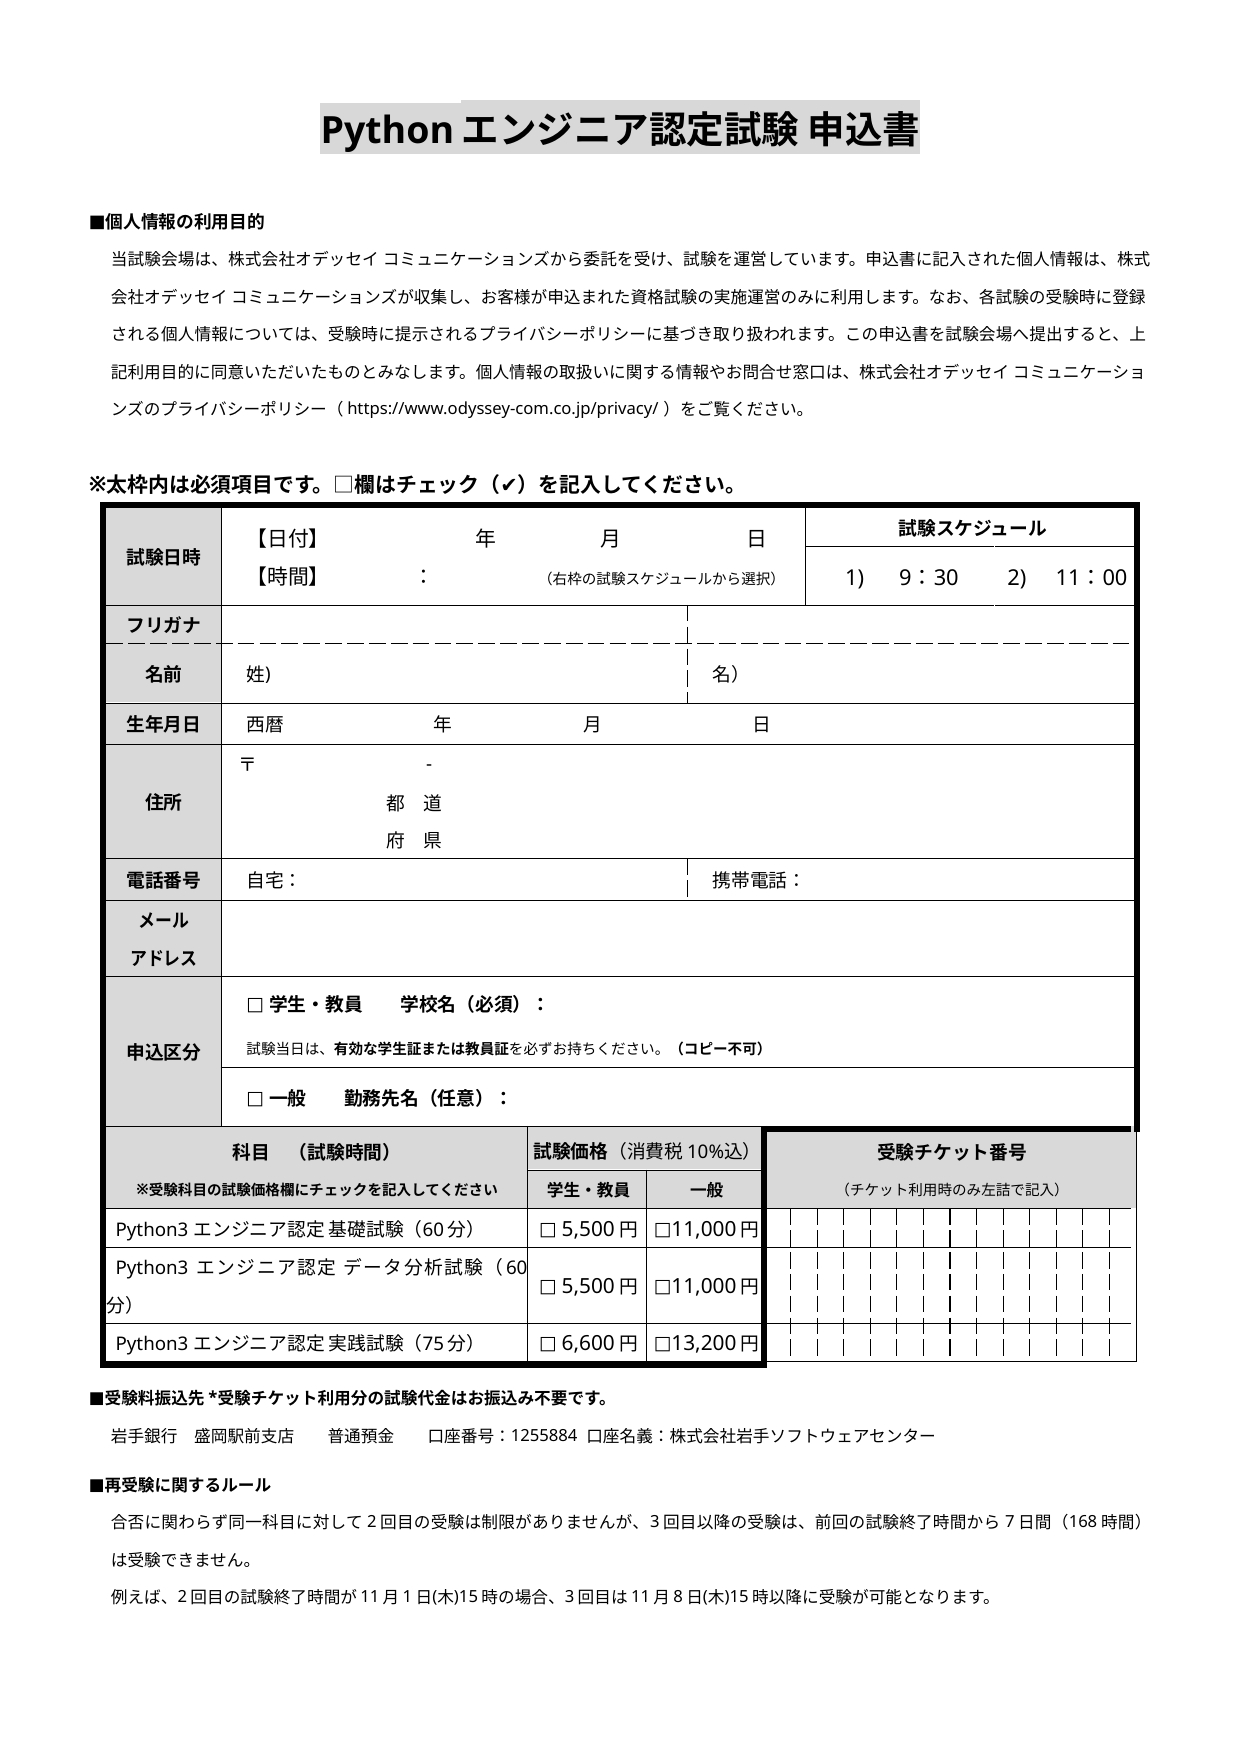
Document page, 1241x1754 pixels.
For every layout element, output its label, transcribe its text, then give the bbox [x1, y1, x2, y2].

table_header 【日付】 年 月 日 【時間】 ： （右枠の試験スケジュールから選択） [222, 508, 805, 605]
table_cell Python3 エンジニア認定 実践試験（75分） [106, 1324, 527, 1361]
text ■個人情報の利用目的 [89, 202, 1152, 239]
table_cell [844, 1248, 870, 1323]
table_cell [870, 1209, 897, 1247]
table_cell [977, 1324, 1003, 1361]
table_cell [897, 1324, 923, 1361]
table_cell [977, 1248, 1003, 1323]
table_cell [1003, 1324, 1030, 1361]
table_cell 9：30 [806, 547, 995, 605]
table_cell 科目 （試験時間） ※受験科目の試験価格欄にチェックを記入してください [106, 1127, 527, 1208]
table_cell 名前 [106, 643, 221, 702]
table_cell [817, 1209, 844, 1247]
table_cell □11,000円 [647, 1209, 761, 1247]
table_cell 都 道 府 県 [222, 782, 1134, 858]
table_cell [817, 1248, 844, 1323]
table_cell [1056, 1209, 1083, 1247]
table_cell 11：00 [995, 547, 1134, 605]
table_cell [222, 901, 1134, 976]
table_cell □ 5,500円 [528, 1209, 646, 1247]
table_cell [222, 606, 687, 643]
table_cell メール アドレス [106, 901, 221, 976]
table_cell [688, 606, 1134, 643]
table_cell □ 一般 勤務先名（任意）： [222, 1068, 1134, 1126]
table_cell [924, 1324, 950, 1361]
table_cell 携帯電話： [688, 859, 1134, 900]
table_cell [897, 1209, 923, 1247]
table_cell 住所 [106, 745, 221, 858]
table_cell 一般 [647, 1171, 761, 1208]
table_cell [1030, 1248, 1056, 1323]
text ※太枠内は必須項目です。□欄はチェック（✔）を記入してください。 [89, 464, 1152, 502]
table_cell フリガナ [106, 606, 221, 643]
table_cell 試験価格（消費税10%込） [528, 1127, 761, 1169]
table_cell □13,200円 [647, 1324, 761, 1361]
table_cell □ 学生・教員 学校名（必須）： 試験当日は、有効な学生証または教員証を必ずお持ちください。（コピー不可） [222, 977, 1134, 1067]
table_cell 名） [688, 643, 1134, 702]
table_cell 姓) [222, 643, 687, 702]
table_cell 申込区分 [106, 977, 221, 1126]
table_cell [950, 1324, 977, 1361]
table_cell [791, 1209, 817, 1247]
table_cell □11,000円 [647, 1248, 761, 1323]
table_cell 生年月日 [106, 704, 221, 744]
table_cell [950, 1209, 977, 1247]
table_cell [791, 1248, 817, 1323]
table_cell [1003, 1209, 1030, 1247]
table_cell [1083, 1324, 1109, 1361]
text 例えば、2回目の試験終了時間が11月1日(木)15時の場合、3回目は11月8日(木)15時以降に受験が可能となります。 [111, 1577, 1152, 1615]
table_cell 西暦 年 月 日 [222, 704, 1134, 744]
table_cell [844, 1209, 870, 1247]
text 岩手銀行 盛岡駅前支店 普通預金 口座番号：1255884 口座名義：株式会社岩手ソフトウェアセンター [111, 1416, 1152, 1454]
table_cell [977, 1209, 1003, 1247]
text 当試験会場は、株式会社オデッセイ コミュニケーションズから委託を受け、試験を運営しています。申込書に記入された個人情報は、株式会社オデッセイ コミュニケーションズが収集し、お客様が申込まれた資格試験の実施運営のみに利用します。なお、各試験の受験時に登録される個人情報については、受験時に提示されるプライバシーポリシーに基づき取り扱われます。この申込書を試験会場へ提出すると、上記利用目的に同意いただいたものとみなします。個人情報の取扱いに関する情報やお問合せ窓口は、株式会社オデッセイ コミュニケーションズのプライバシーポリシー（ https://www.odyssey-com.co.jp/privacy/ ）をご覧ください。 [111, 239, 1152, 427]
table_cell 電話番号 [106, 859, 221, 900]
table_cell [817, 1324, 844, 1361]
text 合否に関わらず同一科目に対して2回目の受験は制限がありませんが、3回目以降の受験は、前回の試験終了時間から7日間（168時間）は受験できません。 [111, 1502, 1152, 1577]
text ■受験料振込先 *受験チケット利用分の試験代金はお振込み不要です。 [89, 1379, 1152, 1416]
table_cell [767, 1209, 791, 1247]
table_cell [1083, 1248, 1109, 1323]
table_cell [870, 1248, 897, 1323]
table_cell [1109, 1208, 1136, 1247]
table_cell [791, 1324, 817, 1361]
table_cell [767, 1248, 791, 1323]
table_header 試験日時 [106, 508, 221, 605]
table_cell [870, 1324, 897, 1361]
table_cell 学生・教員 [528, 1171, 646, 1208]
text ■再受験に関するルール [89, 1465, 1152, 1502]
table_cell [897, 1248, 923, 1323]
table_cell [1030, 1324, 1056, 1361]
table_cell [1056, 1324, 1083, 1361]
table_cell [924, 1248, 950, 1323]
table_cell [1003, 1248, 1030, 1323]
table_cell [1056, 1248, 1083, 1323]
table_cell 受験チケット番号 （チケット利用時のみ左詰で記入） [767, 1126, 1136, 1208]
table_cell Python3 エンジニア認定 基礎試験（60分） [106, 1209, 527, 1247]
table_cell [767, 1324, 791, 1361]
table_cell [844, 1324, 870, 1361]
table_cell □ 5,500円 [528, 1248, 646, 1323]
table_cell [1109, 1247, 1136, 1323]
table_cell 〒 - [222, 745, 1134, 782]
table_cell [924, 1209, 950, 1247]
table_cell [1083, 1209, 1109, 1247]
table_header 試験スケジュール [806, 508, 1134, 546]
table_cell [950, 1248, 977, 1323]
table_cell Python3 エンジニア認定 データ分析試験（60分） [106, 1248, 527, 1323]
table_cell □ 6,600円 [528, 1324, 646, 1361]
table_cell 自宅： [222, 859, 687, 900]
text Pythonエンジニア認定試験 申込書 [89, 89, 1152, 164]
table_cell [1109, 1323, 1136, 1361]
table_cell [1030, 1209, 1056, 1247]
